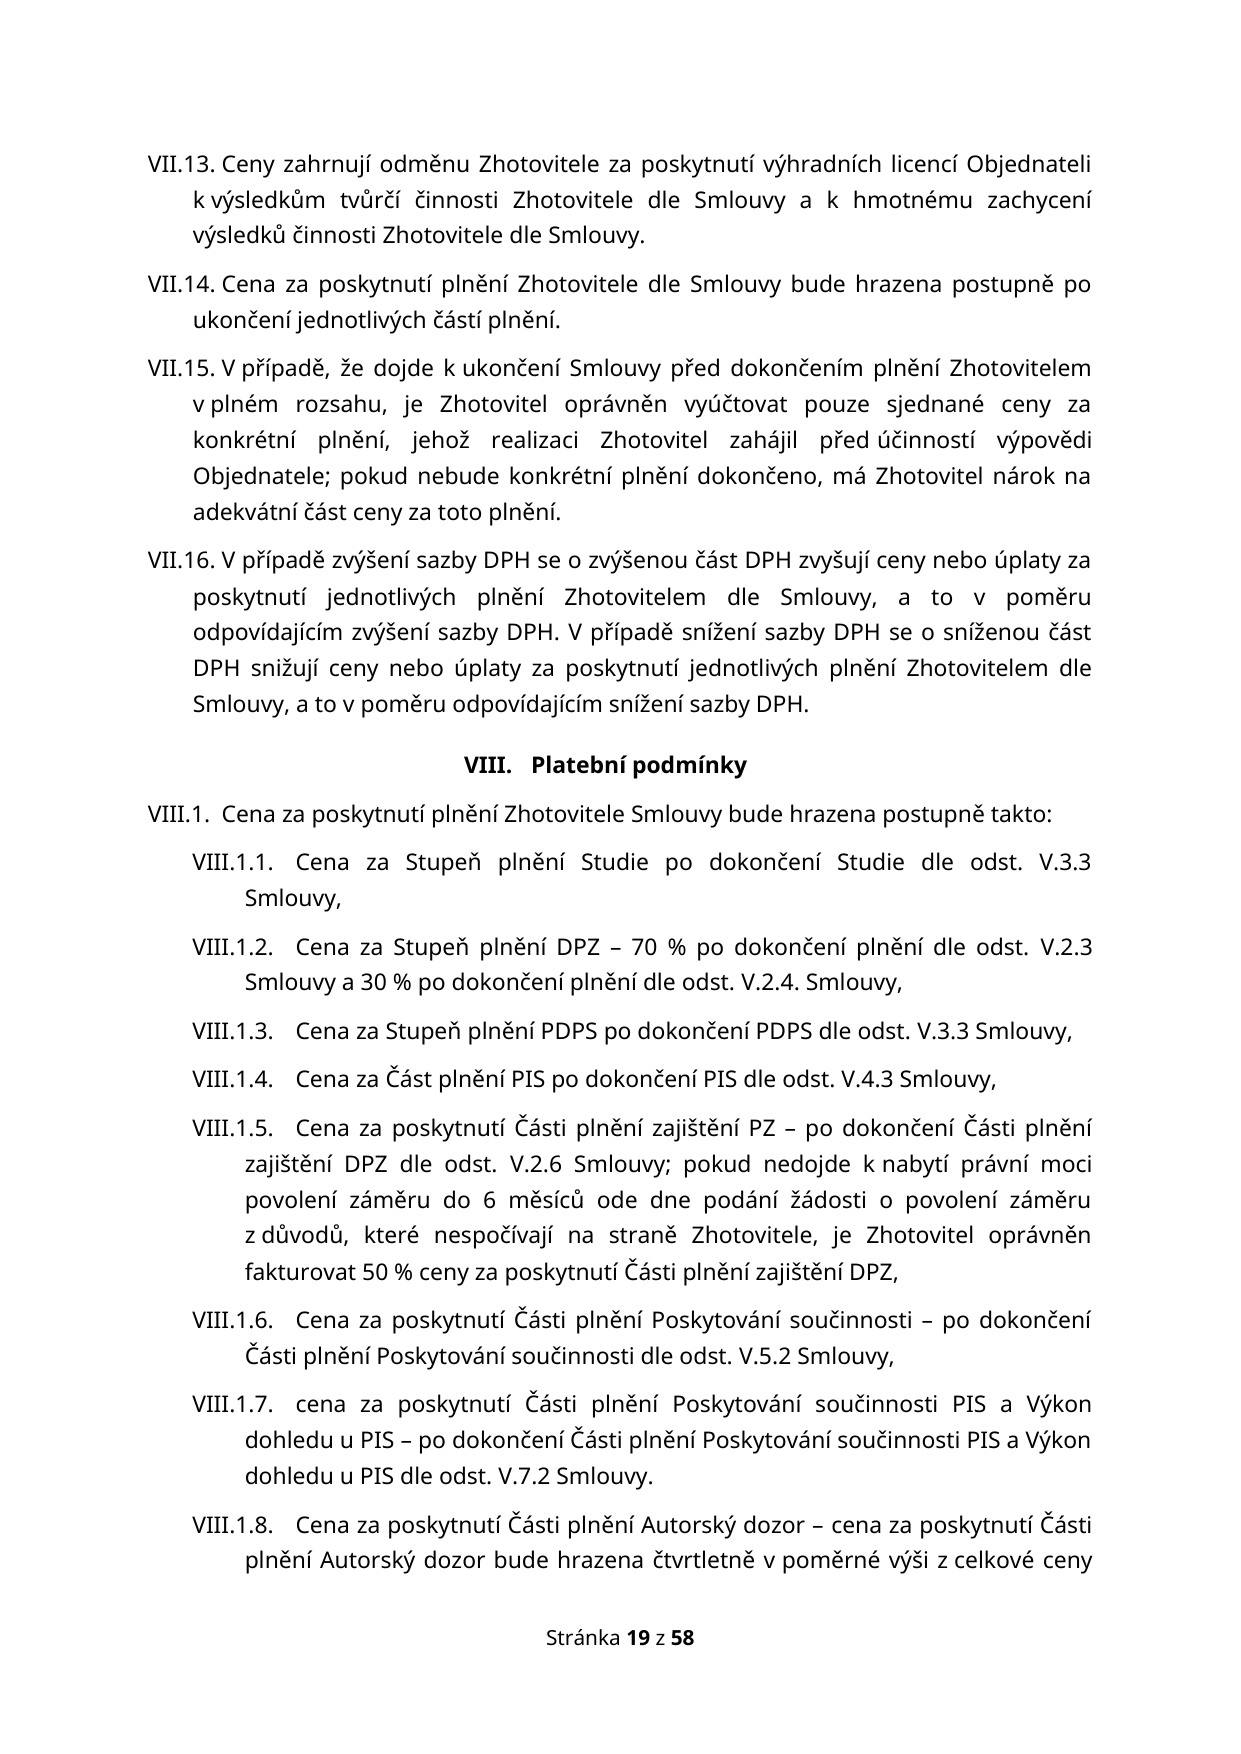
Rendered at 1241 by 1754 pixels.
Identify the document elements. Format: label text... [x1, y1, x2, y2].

text V případě, že dojde k ukončení Smlouvy před dokončením plnění Zhotovitelem v plném rozsahu, je Zhotovitel oprávněn vyúčtovat pouze sjednané ceny za konkrétní plnění, jehož realizaci Zhotovitel zahájil před účinností výpovědi Objednatele; pokud nebude konkrétní plnění dokončeno, má Zhotovitel nárok na adekvátní část ceny za toto plnění. [148, 352, 1093, 527]
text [192, 1508, 1093, 1576]
text Cena za Stupeň plnění Studie po dokončení Studie dle odst. V.3.3 Smlouvy, [192, 846, 1093, 913]
text Ceny zahrnují odměnu Zhotovitele za poskytnutí výhradních licencí Objednateli k výsledkům tvůrčí činnosti Zhotovitele dle Smlouvy a k hmotnému zachycení výsledků činnosti Zhotovitele dle Smlouvy. [148, 148, 1093, 251]
text Cena za poskytnutí plnění Zhotovitele dle Smlouvy bude hrazena postupně po ukončení jednotlivých částí plnění. [148, 268, 1093, 335]
text Cena za Část plnění PIS po dokončení PIS dle odst. V.4.3 Smlouvy, [192, 1063, 1093, 1094]
text Cena za poskytnutí Části plnění zajištění PZ – po dokončení Části plnění zajištění DPZ dle odst. V.2.6 Smlouvy; pokud nedojde k nabytí právní moci povolení záměru do 6 měsíců ode dne podání žádosti o povolení záměru z důvodů, které nespočívají na straně Zhotovitele, je Zhotovitel oprávněn fakturovat 50 % ceny za poskytnutí Části plnění zajištění DPZ, [192, 1112, 1093, 1287]
text Cena za Stupeň plnění PDPS po dokončení PDPS dle odst. V.3.3 Smlouvy, [192, 1015, 1093, 1046]
text V případě zvýšení sazby DPH se o zvýšenou část DPH zvyšují ceny nebo úplaty za poskytnutí jednotlivých plnění Zhotovitelem dle Smlouvy, a to v poměru odpovídajícím zvýšení sazby DPH. V případě snížení sazby DPH se o sníženou část DPH snižují ceny nebo úplaty za poskytnutí jednotlivých plnění Zhotovitelem dle Smlouvy, a to v poměru odpovídajícím snížení sazby DPH. [148, 544, 1093, 719]
text Cena za poskytnutí plnění Zhotovitele Smlouvy bude hrazena postupně takto: [148, 798, 1093, 829]
text Cena za Stupeň plnění DPZ – 70 % po dokončení plnění dle odst. V.2.3 Smlouvy a 30 % po dokončení plnění dle odst. V.2.4. Smlouvy, [192, 930, 1093, 998]
text cena za poskytnutí Části plnění Poskytování součinnosti PIS a Výkon dohledu u PIS – po dokončení Části plnění Poskytování součinnosti PIS a Výkon dohledu u PIS dle odst. V.7.2 Smlouvy. [192, 1388, 1093, 1491]
subtitle Platební podmínky [166, 749, 1093, 780]
text Cena za poskytnutí Části plnění Poskytování součinnosti – po dokončení Části plnění Poskytování součinnosti dle odst. V.5.2 Smlouvy, [192, 1304, 1093, 1371]
